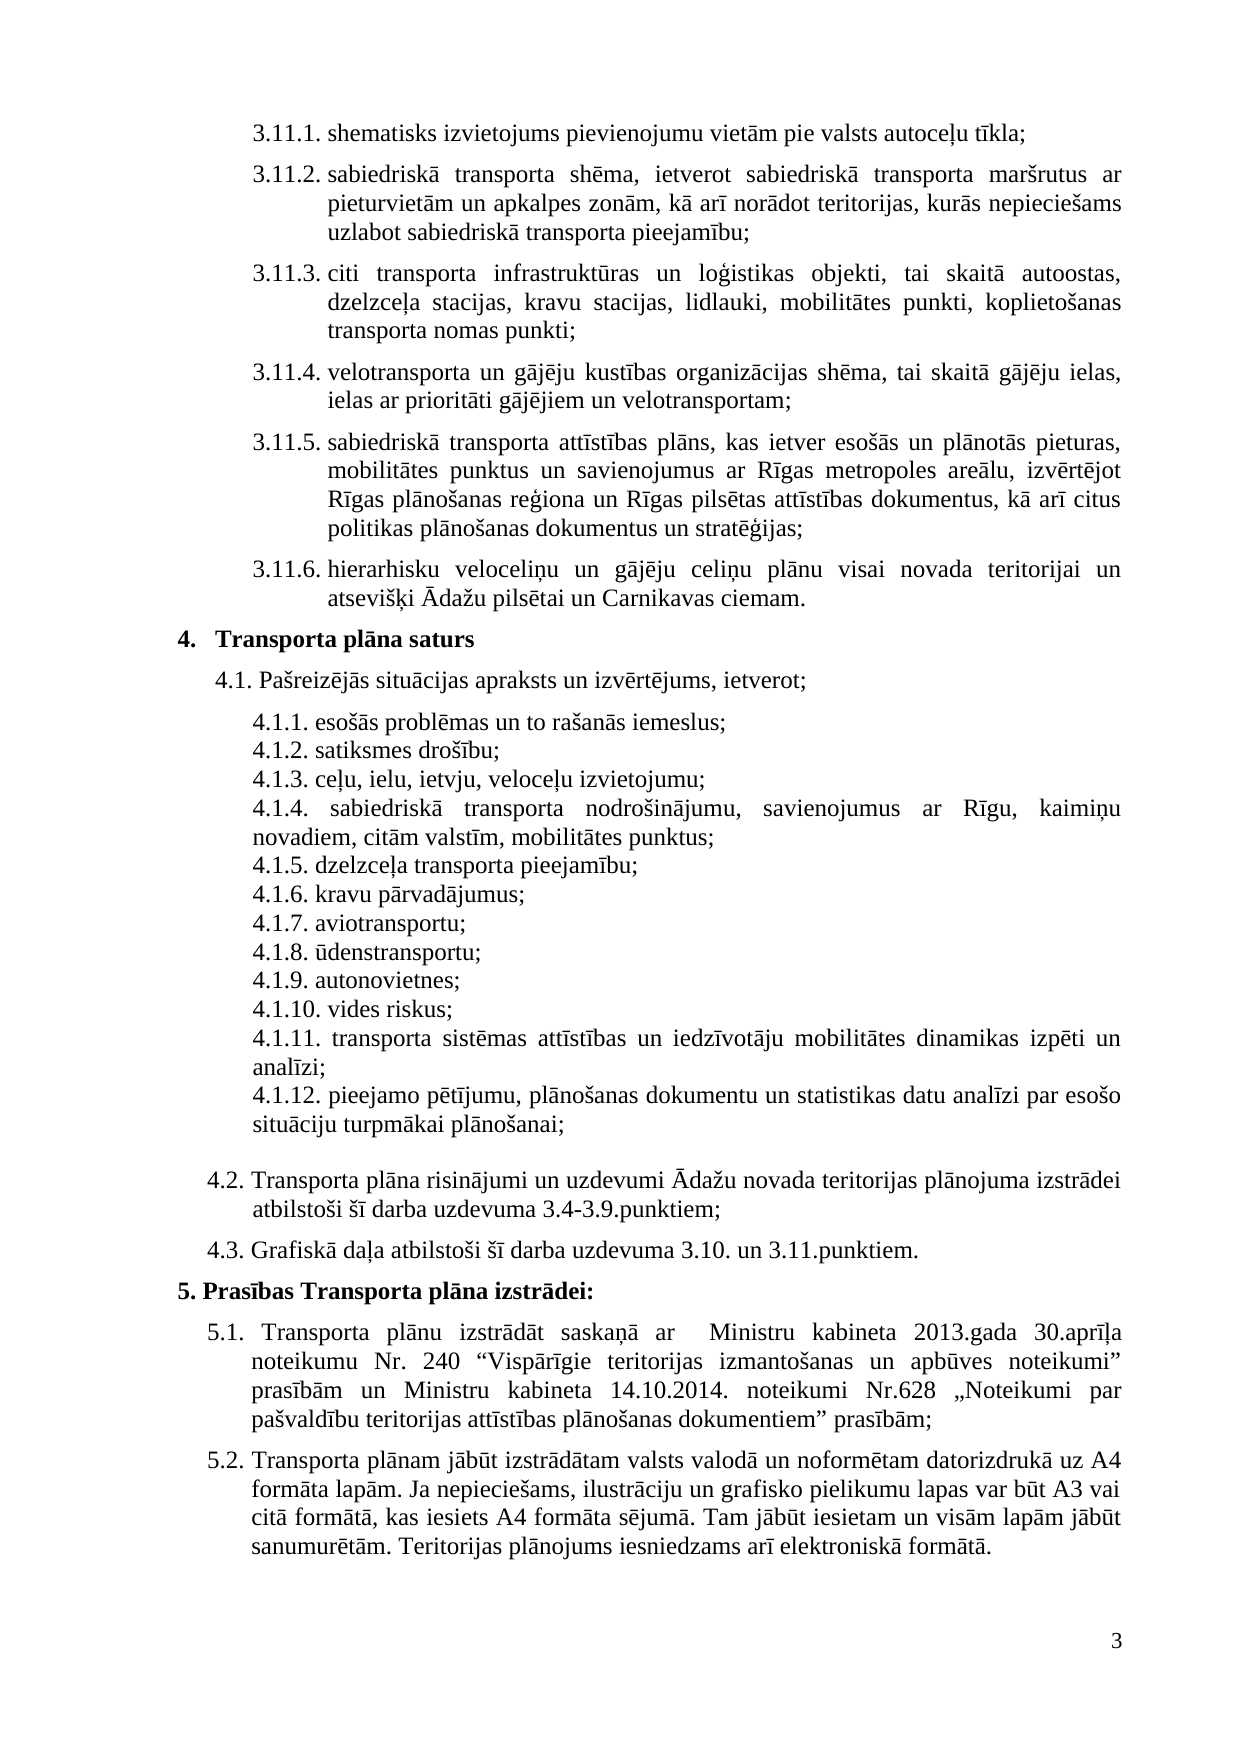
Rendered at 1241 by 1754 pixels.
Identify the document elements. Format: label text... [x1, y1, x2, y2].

text 5.1. Transporta plānu izstrādāt saskaņā ar Ministru kabineta 2013.gada 30.aprīļa noteikumu Nr. 240 “Vispārīgie teritorijas izmantošanas un apbūves noteikumi” prasībām un Ministru kabineta 14.10.2014. noteikumi Nr.628 „Noteikumi par pašvaldību teritorijas attīstības plānošanas dokumentiem” prasībām; [207, 1317, 1122, 1432]
list 4.2. Transporta plāna risinājumi un uzdevumi Ādažu novada teritorijas plānojuma izstrādei atbilstoši šī darba uzdevuma 3.4-3.9.punktiem; [207, 1165, 1122, 1222]
list sabiedriskā transporta shēma, ietverot sabiedriskā transporta maršrutus ar pieturvietām un apkalpes zonām, kā arī norādot teritorijas, kurās nepieciešams uzlabot sabiedriskā transporta pieejamību; [252, 159, 1122, 246]
list 4.1.12. pieejamo pētījumu, plānošanas dokumentu un statistikas datu analīzi par esošo situāciju turpmākai plānošanai; [252, 1081, 1122, 1138]
text 5.2. Transporta plānam jābūt izstrādātam valsts valodā un noformētam datorizdrukā uz A4 formāta lapām. Ja nepieciešams, ilustrāciju un grafisko pielikumu lapas var būt A3 vai citā formātā, kas iesiets A4 formāta sējumā. Tam jābūt iesietam un visām lapām jābūt sanumurētām. Teritorijas plānojums iesniedzams arī elektroniskā formātā. [207, 1445, 1122, 1560]
list 4.1.2. satiksmes drošību; [252, 736, 1122, 764]
list Transporta plāna saturs [177, 624, 1122, 653]
list 4.1.3. ceļu, ielu, ietvju, veloceļu izvietojumu; [252, 764, 1122, 793]
list 4.1.4. sabiedriskā transporta nodrošinājumu, savienojumus ar Rīgu, kaimiņu novadiem, citām valstīm, mobilitātes punktus; [252, 793, 1122, 851]
list 4.1.11. transporta sistēmas attīstības un iedzīvotāju mobilitātes dinamikas izpēti un analīzi; [252, 1023, 1122, 1081]
list 4.1.1. esošās problēmas un to rašanās iemeslus; [252, 707, 1122, 736]
list 4.1.9. autonovietnes; [252, 966, 1122, 994]
list shematisks izvietojums pievienojumu vietām pie valsts autoceļu tīkla; [252, 118, 1122, 147]
list citi transporta infrastruktūras un loģistikas objekti, tai skaitā autoostas, dzelzceļa stacijas, kravu stacijas, lidlauki, mobilitātes punkti, koplietošanas transporta nomas punkti; [252, 258, 1122, 344]
list sabiedriskā transporta attīstības plāns, kas ietver esošās un plānotās pieturas, mobilitātes punktus un savienojumus ar Rīgas metropoles areālu, izvērtējot Rīgas plānošanas reģiona un Rīgas pilsētas attīstības dokumentus, kā arī citus politikas plānošanas dokumentus un stratēģijas; [252, 427, 1122, 542]
list 4.1.5. dzelzceļa transporta pieejamību; [252, 851, 1122, 879]
list hierarhisku veloceliņu un gājēju celiņu plānu visai novada teritorijai un atsevišķi Ādažu pilsētai un Carnikavas ciemam. [252, 554, 1122, 612]
list velotransporta un gājēju kustības organizācijas shēma, tai skaitā gājēju ielas, ielas ar prioritāti gājējiem un velotransportam; [252, 357, 1122, 414]
list 4.1.7. aviotransportu; [252, 908, 1122, 937]
list 4.1.8. ūdenstransportu; [252, 937, 1122, 966]
list 4.3. Grafiskā daļa atbilstoši šī darba uzdevuma 3.10. un 3.11.punktiem. [207, 1235, 1122, 1264]
list 5. Prasības Transporta plāna izstrādei: [177, 1276, 1122, 1305]
list 4.1.10. vides riskus; [252, 994, 1122, 1023]
list 4.1. Pašreizējās situācijas apraksts un izvērtējums, ietverot; [215, 666, 1122, 694]
list 4.1.6. kravu pārvadājumus; [252, 879, 1122, 908]
